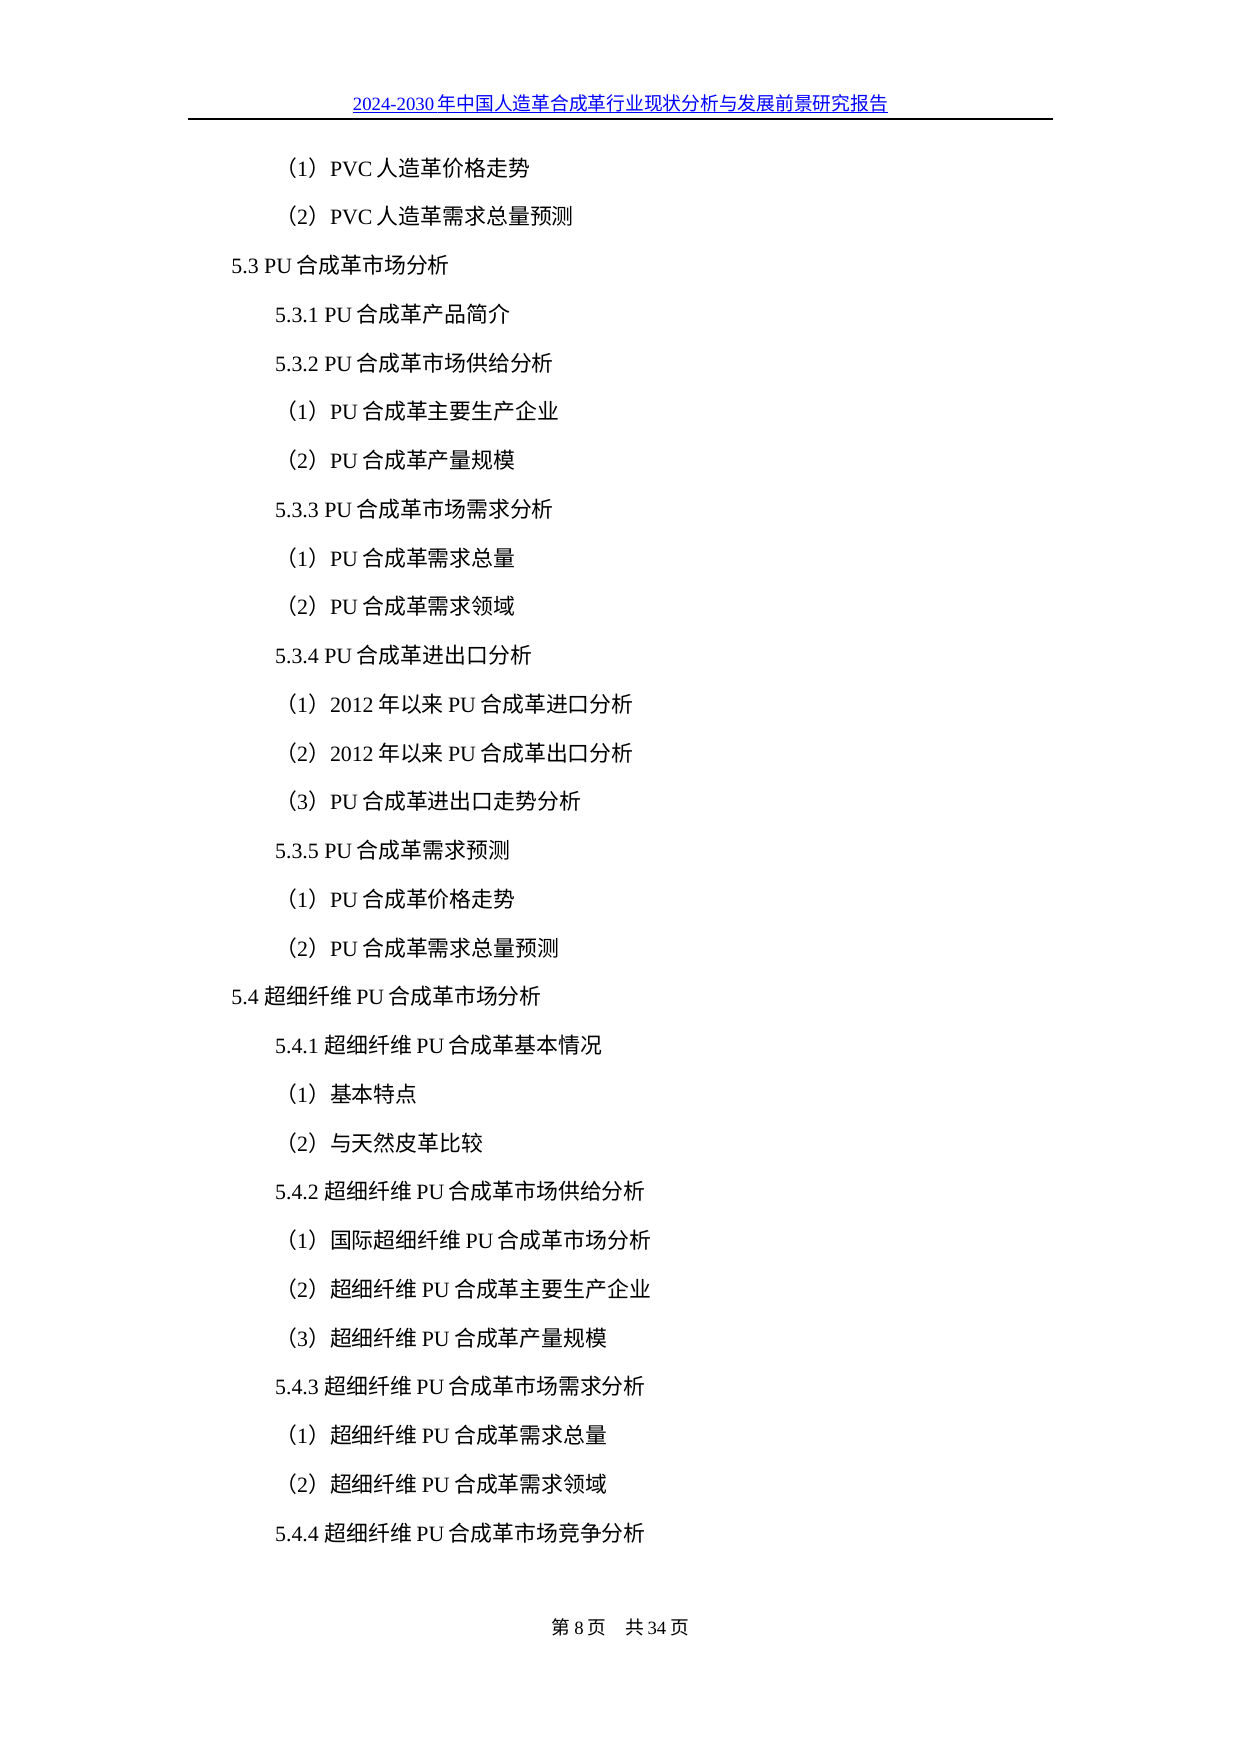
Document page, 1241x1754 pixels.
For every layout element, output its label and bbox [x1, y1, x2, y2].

text [187, 150, 1053, 1548]
